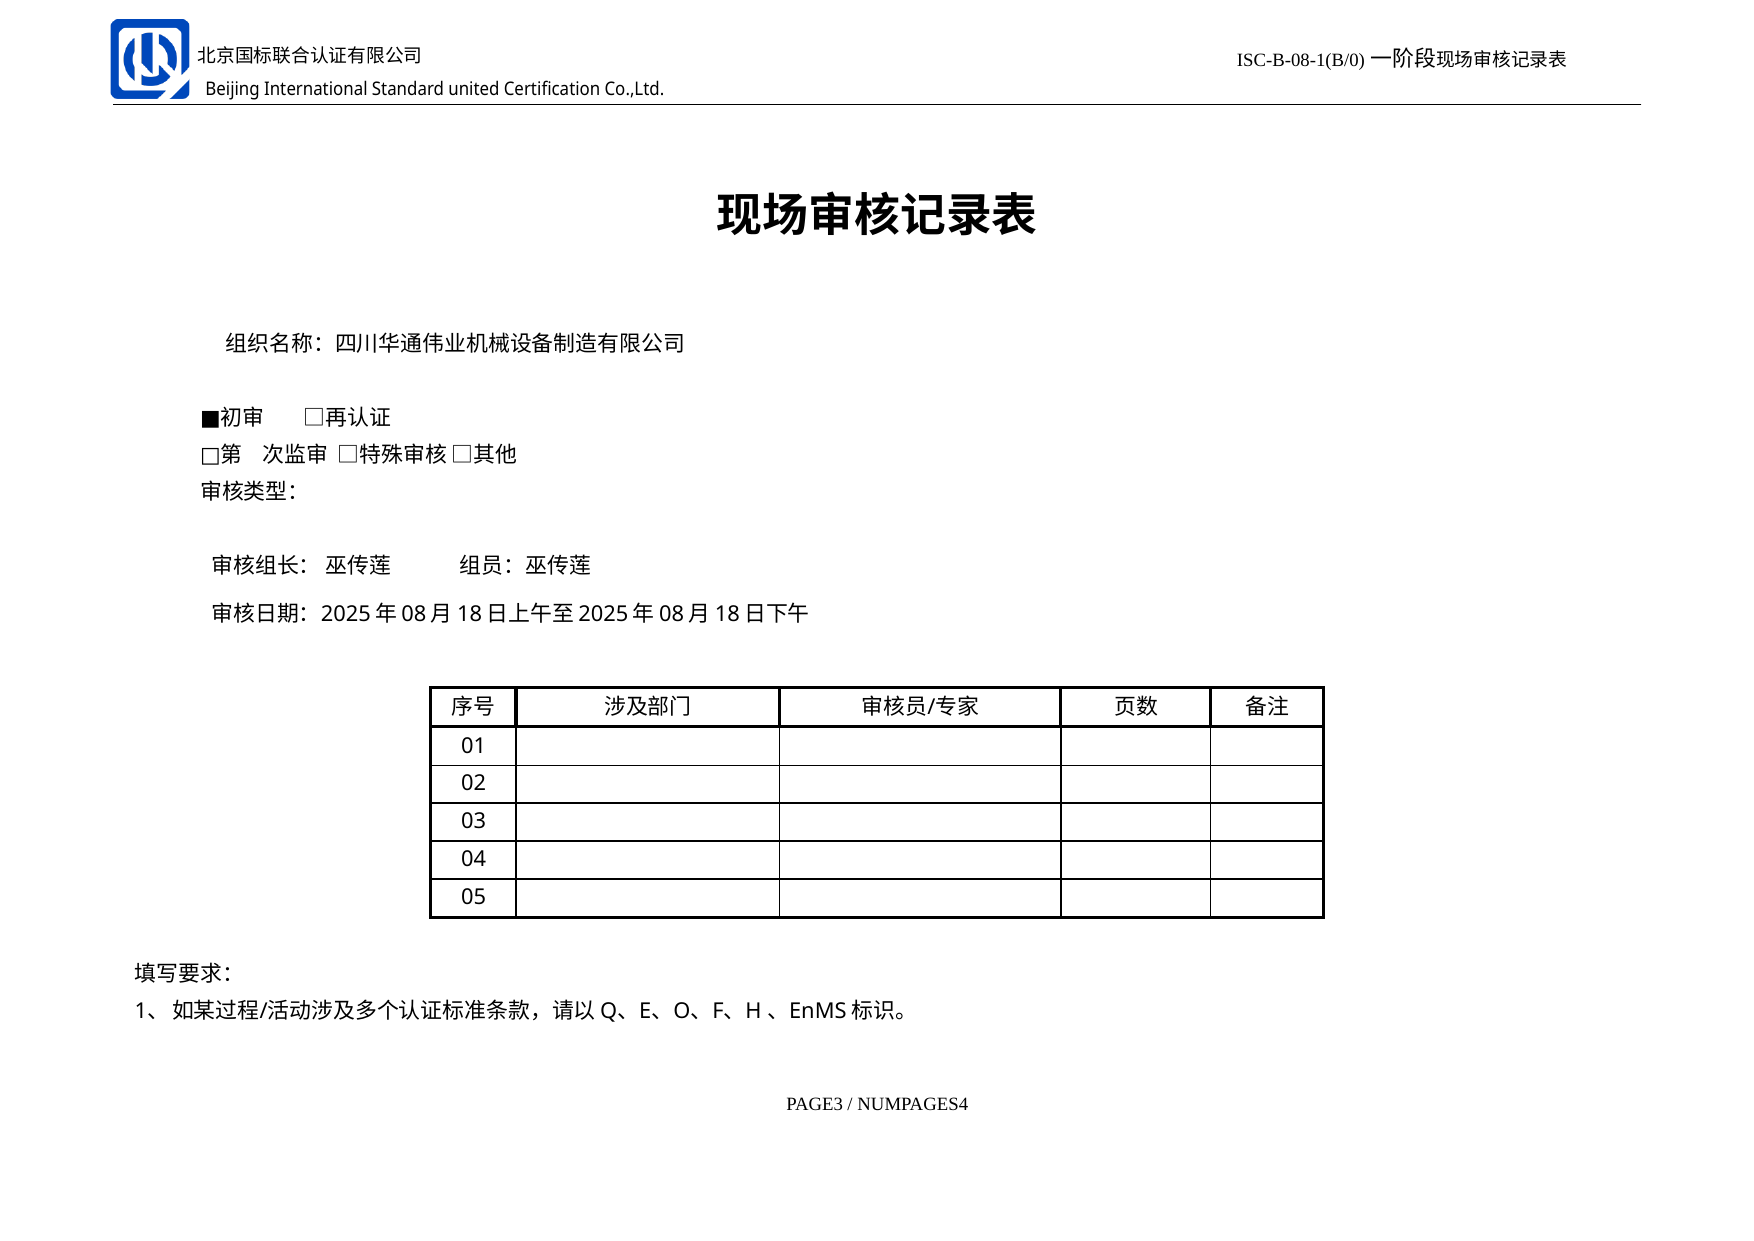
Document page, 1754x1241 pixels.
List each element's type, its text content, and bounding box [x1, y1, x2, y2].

table_header 序号 [432, 689, 514, 725]
table_cell [780, 728, 1060, 764]
table_cell [1211, 766, 1322, 802]
text 现场审核记录表 [112, 163, 1641, 261]
table_cell [1211, 880, 1322, 916]
table_cell [780, 880, 1060, 916]
table_cell 03 [432, 804, 515, 840]
table_cell [780, 766, 1060, 802]
text 审核类型： [112, 473, 1641, 506]
table_cell [517, 766, 779, 802]
text 组织名称：四川华通伟业机械设备制造有限公司 [112, 326, 1641, 358]
table_cell [1211, 804, 1322, 840]
table_cell [1211, 728, 1322, 764]
table_header 涉及部门 [518, 689, 778, 725]
text 审核日期：2025年08月18日上午至2025年08月18日下午 [112, 596, 1641, 628]
table_cell [1062, 842, 1210, 878]
table_cell 02 [432, 766, 515, 802]
table_cell 04 [432, 842, 515, 878]
text □第 次监审 □特殊审核 □其他 [112, 436, 1641, 469]
table_cell [780, 842, 1060, 878]
table_cell [780, 804, 1060, 840]
table_cell 01 [432, 728, 515, 764]
list 如某过程/活动涉及多个认证标准条款，请以Q、E、O、F、H 、EnMS标识。 [134, 993, 1641, 1025]
table_header 备注 [1212, 689, 1322, 725]
picture [110, 19, 190, 99]
text 审核组长： 巫传莲 组员：巫传莲 [112, 548, 1641, 580]
table_cell 05 [432, 880, 515, 916]
table_cell [1062, 804, 1210, 840]
table_cell [517, 842, 779, 878]
table_cell [1062, 766, 1210, 802]
table_cell [517, 728, 779, 764]
table_cell [1062, 880, 1210, 916]
table_header 审核员/专家 [781, 689, 1059, 725]
table_cell [1211, 842, 1322, 878]
table_header 页数 [1062, 689, 1209, 725]
table_cell [1062, 728, 1210, 764]
text 填写要求： [112, 956, 1641, 988]
text ■初审 □再认证 [112, 399, 1641, 432]
table_cell [517, 880, 779, 916]
table_cell [517, 804, 779, 840]
